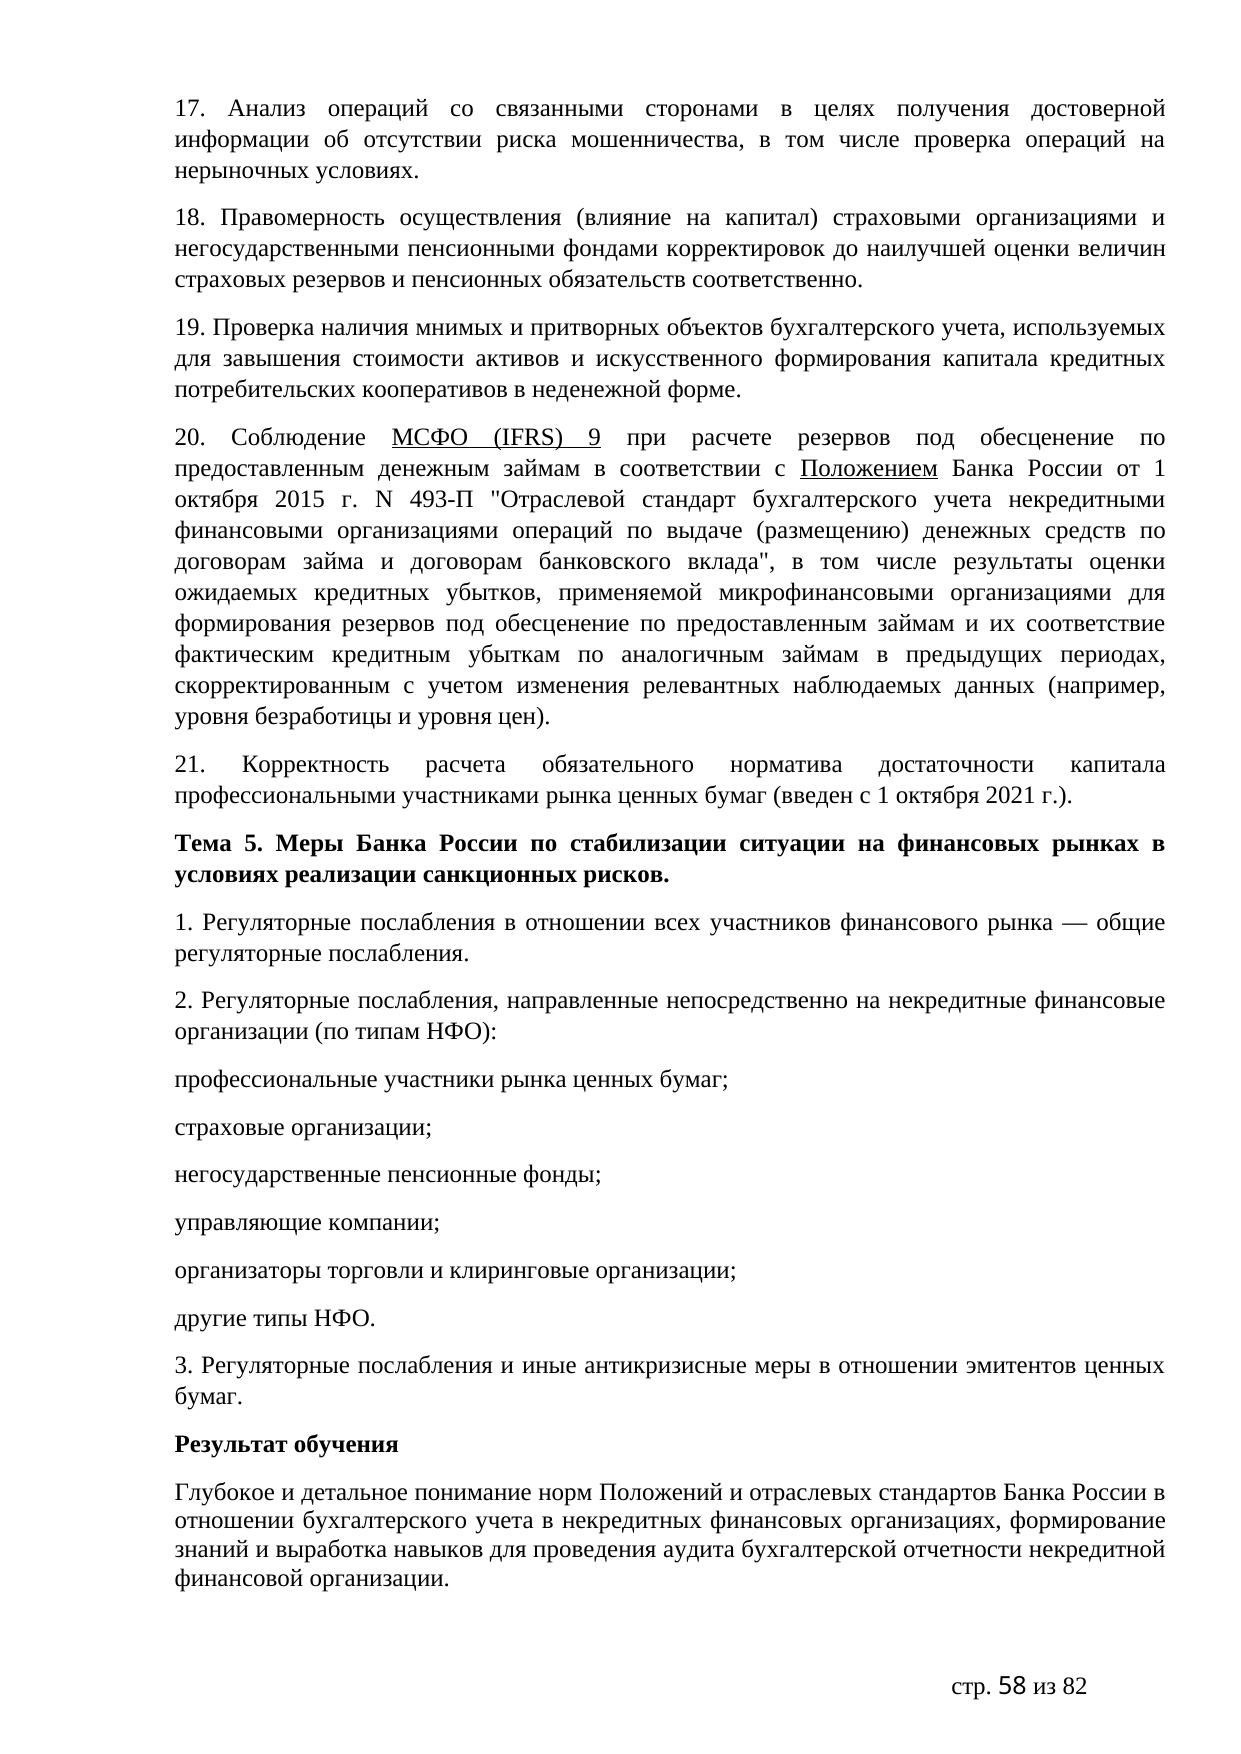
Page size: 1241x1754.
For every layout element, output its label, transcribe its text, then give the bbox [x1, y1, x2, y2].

text профессиональные участники рынка ценных бумаг; [174, 1064, 1166, 1093]
text негосударственные пенсионные фонды; [174, 1159, 1166, 1188]
text организаторы торговли и клиринговые организации; [174, 1255, 1166, 1284]
text Глубокое и детальное понимание норм Положений и отраслевых стандартов Банка России в отношении бухгалтерского учета в некредитных финансовых организациях, формирование знаний и выработка навыков для проведения аудита бухгалтерской отчетности некредитной финансовой организации. [174, 1477, 1166, 1592]
text 1. Регуляторные послабления в отношении всех участников финансового рынка — общие регуляторные послабления. [174, 907, 1166, 966]
text страховые организации; [174, 1112, 1166, 1141]
text управляющие компании; [174, 1207, 1166, 1236]
text 17. Анализ операций со связанными сторонами в целях получения достоверной информации об отсутствии риска мошенничества, в том числе проверка операций на нерыночных условиях. [174, 93, 1166, 183]
text Тема 5. Меры Банка России по стабилизации ситуации на финансовых рынках в условиях реализации санкционных рисков. [174, 828, 1166, 888]
text Результат обучения [174, 1429, 1166, 1458]
text 19. Проверка наличия мнимых и притворных объектов бухгалтерского учета, используемых для завышения стоимости активов и искусственного формирования капитала кредитных потребительских кооперативов в неденежной форме. [174, 312, 1166, 403]
text другие типы НФО. [174, 1303, 1166, 1331]
text 2. Регуляторные послабления, направленные непосредственно на некредитные финансовые организации (по типам НФО): [174, 985, 1166, 1045]
text 3. Регуляторные послабления и иные антикризисные меры в отношении эмитентов ценных бумаг. [174, 1350, 1166, 1410]
text 18. Правомерность осуществления (влияние на капитал) страховыми организациями и негосударственными пенсионными фондами корректировок до наилучшей оценки величин страховых резервов и пенсионных обязательств соответственно. [174, 202, 1166, 293]
text 21. Корректность расчета обязательного норматива достаточности капитала профессиональными участниками рынка ценных бумаг (введен с 1 октября 2021 г.). [174, 749, 1166, 809]
text 20. Соблюдение МСФО (IFRS) 9 при расчете резервов под обесценение по предоставленным денежным займам в соответствии с Положением Банка России от 1 октября 2015 г. N 493-П "Отраслевой стандарт бухгалтерского учета некредитными финансовыми организациями операций по выдаче (размещению) денежных средств по договорам займа и договорам банковского вклада", в том числе результаты оценки ожидаемых кредитных убытков, применяемой микрофинансовыми организациями для формирования резервов под обесценение по предоставленным займам и их соответствие фактическим кредитным убыткам по аналогичным займам в предыдущих периодах, скорректированным с учетом изменения релевантных наблюдаемых данных (например, уровня безработицы и уровня цен). [174, 422, 1166, 730]
